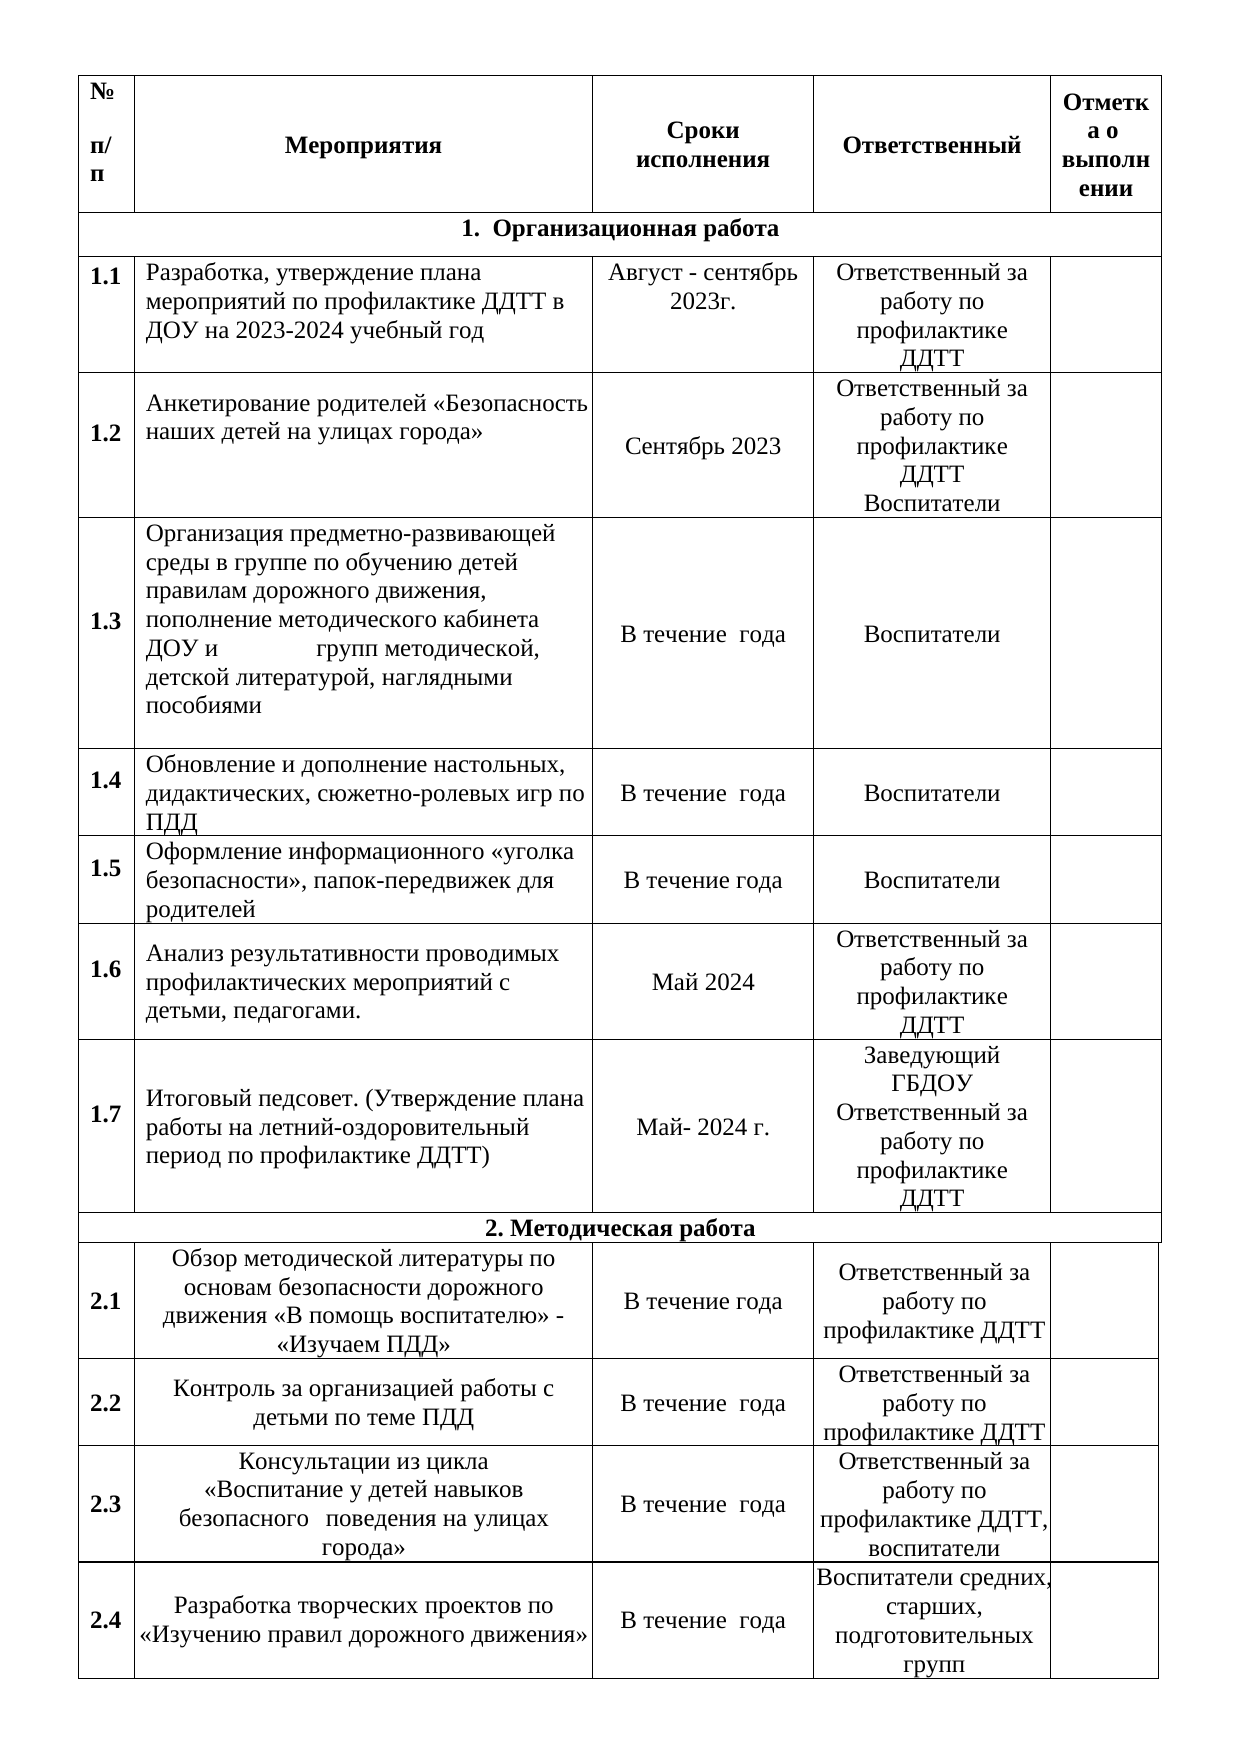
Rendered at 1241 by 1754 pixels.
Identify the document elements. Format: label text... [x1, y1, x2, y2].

table_cell Ответственный за работу по профилактике ДДТТ [814, 924, 1050, 1039]
table_cell Заведующий ГБДОУ Ответственный за работу по профилактике ДДТТ [814, 1040, 1050, 1212]
table_cell В течение года [593, 1446, 813, 1561]
table_cell 2.2 [79, 1359, 134, 1445]
table_cell Анализ результативности проводимых профилактических мероприятий с детьми, педагогами. [135, 924, 592, 1039]
table_cell В течение года [593, 518, 813, 748]
table_cell 2.3 [79, 1446, 134, 1561]
table_cell Воспитатели [814, 836, 1050, 923]
table_cell [1051, 257, 1161, 372]
table_cell Оформление информационного «уголка безопасности», папок-передвижек для родителей [135, 836, 592, 923]
table_cell [1051, 518, 1161, 748]
table_cell [1051, 749, 1161, 835]
table_cell 1.6 [79, 924, 134, 1039]
table_cell [1051, 1243, 1158, 1358]
table_cell Итоговый педсовет. (Утверждение плана работы на летний-оздоровительный период по профилактике ДДТТ) [135, 1040, 592, 1212]
table_cell [1051, 924, 1161, 1039]
table_cell [1051, 1446, 1158, 1561]
table_cell Ответственный за работу по профилактике ДДТТ Воспитатели [814, 373, 1050, 517]
table_cell [1051, 1359, 1158, 1445]
table_cell [1051, 1040, 1161, 1212]
table_cell В течение года [593, 1563, 813, 1677]
table_header Ответственный [814, 76, 1050, 212]
table_cell Разработка, утверждение плана мероприятий по профилактике ДДТТ в ДОУ на 2023-2024 учебный год [135, 257, 592, 372]
table_cell Воспитатели [814, 749, 1050, 835]
table_cell 1.4 [79, 749, 134, 835]
table_cell 2.1 [79, 1243, 134, 1358]
table_cell 2.4 [79, 1563, 134, 1677]
table_cell Контроль за организацией работы с детьми по теме ПДД [135, 1359, 592, 1445]
table_cell [1051, 373, 1161, 517]
table_cell Сентябрь 2023 [593, 373, 813, 517]
table_cell 1.3 [79, 518, 134, 748]
table_cell Ответственный за работу по профилактике ДДТТ, воспитатели [814, 1446, 1050, 1561]
table_cell Консультации из цикла «Воспитание у детей навыков безопасного поведения на улицах города» [135, 1446, 592, 1561]
table_cell Обновление и дополнение настольных, дидактических, сюжетно-ролевых игр по ПДД [135, 749, 592, 835]
table_cell Ответственный за работу по профилактике ДДТТ [814, 1243, 1050, 1358]
table_header Отметка о выполнении [1051, 76, 1161, 212]
table_cell 1. Организационная работа [79, 213, 1161, 256]
table_cell Ответственный за работу по профилактике ДДТТ [814, 257, 1050, 372]
table_cell Анкетирование родителей «Безопасность наших детей на улицах города» [135, 373, 592, 517]
table_cell В течение года [593, 1243, 813, 1358]
table_cell Воспитатели [814, 518, 1050, 748]
table_cell Воспитатели средних, старших, подготовительных групп [814, 1563, 1050, 1677]
table_cell Ответственный за работу по профилактике ДДТТ [814, 1359, 1050, 1445]
table_cell 1.5 [79, 836, 134, 923]
table_cell [1051, 836, 1161, 923]
table_cell Обзор методической литературы по основам безопасности дорожного движения «В помощь воспитателю» - «Изучаем ПДД» [135, 1243, 592, 1358]
table_cell [1051, 1563, 1158, 1677]
table_cell Август - сентябрь 2023г. [593, 257, 813, 372]
table_header № п/п [79, 76, 134, 212]
table_cell В течение года [593, 1359, 813, 1445]
table_cell Разработка творческих проектов по «Изучению правил дорожного движения» [135, 1563, 592, 1677]
table_cell В течение года [593, 749, 813, 835]
table_header Мероприятия [135, 76, 592, 212]
table_cell Организация предметно-развивающей среды в группе по обучению детей правилам дорожного движения, пополнение методического кабинета ДОУ и групп методической, детской литературой, наглядными пособиями [135, 518, 592, 748]
table_cell Май 2024 [593, 924, 813, 1039]
table_cell 2. Методическая работа [79, 1213, 1161, 1242]
table_cell 1.2 [79, 373, 134, 517]
table_cell 1.1 [79, 257, 134, 372]
table_cell Май- 2024 г. [593, 1040, 813, 1212]
table_cell В течение года [593, 836, 813, 923]
table_header Сроки исполнения [593, 76, 813, 212]
table_cell 1.7 [79, 1040, 134, 1212]
